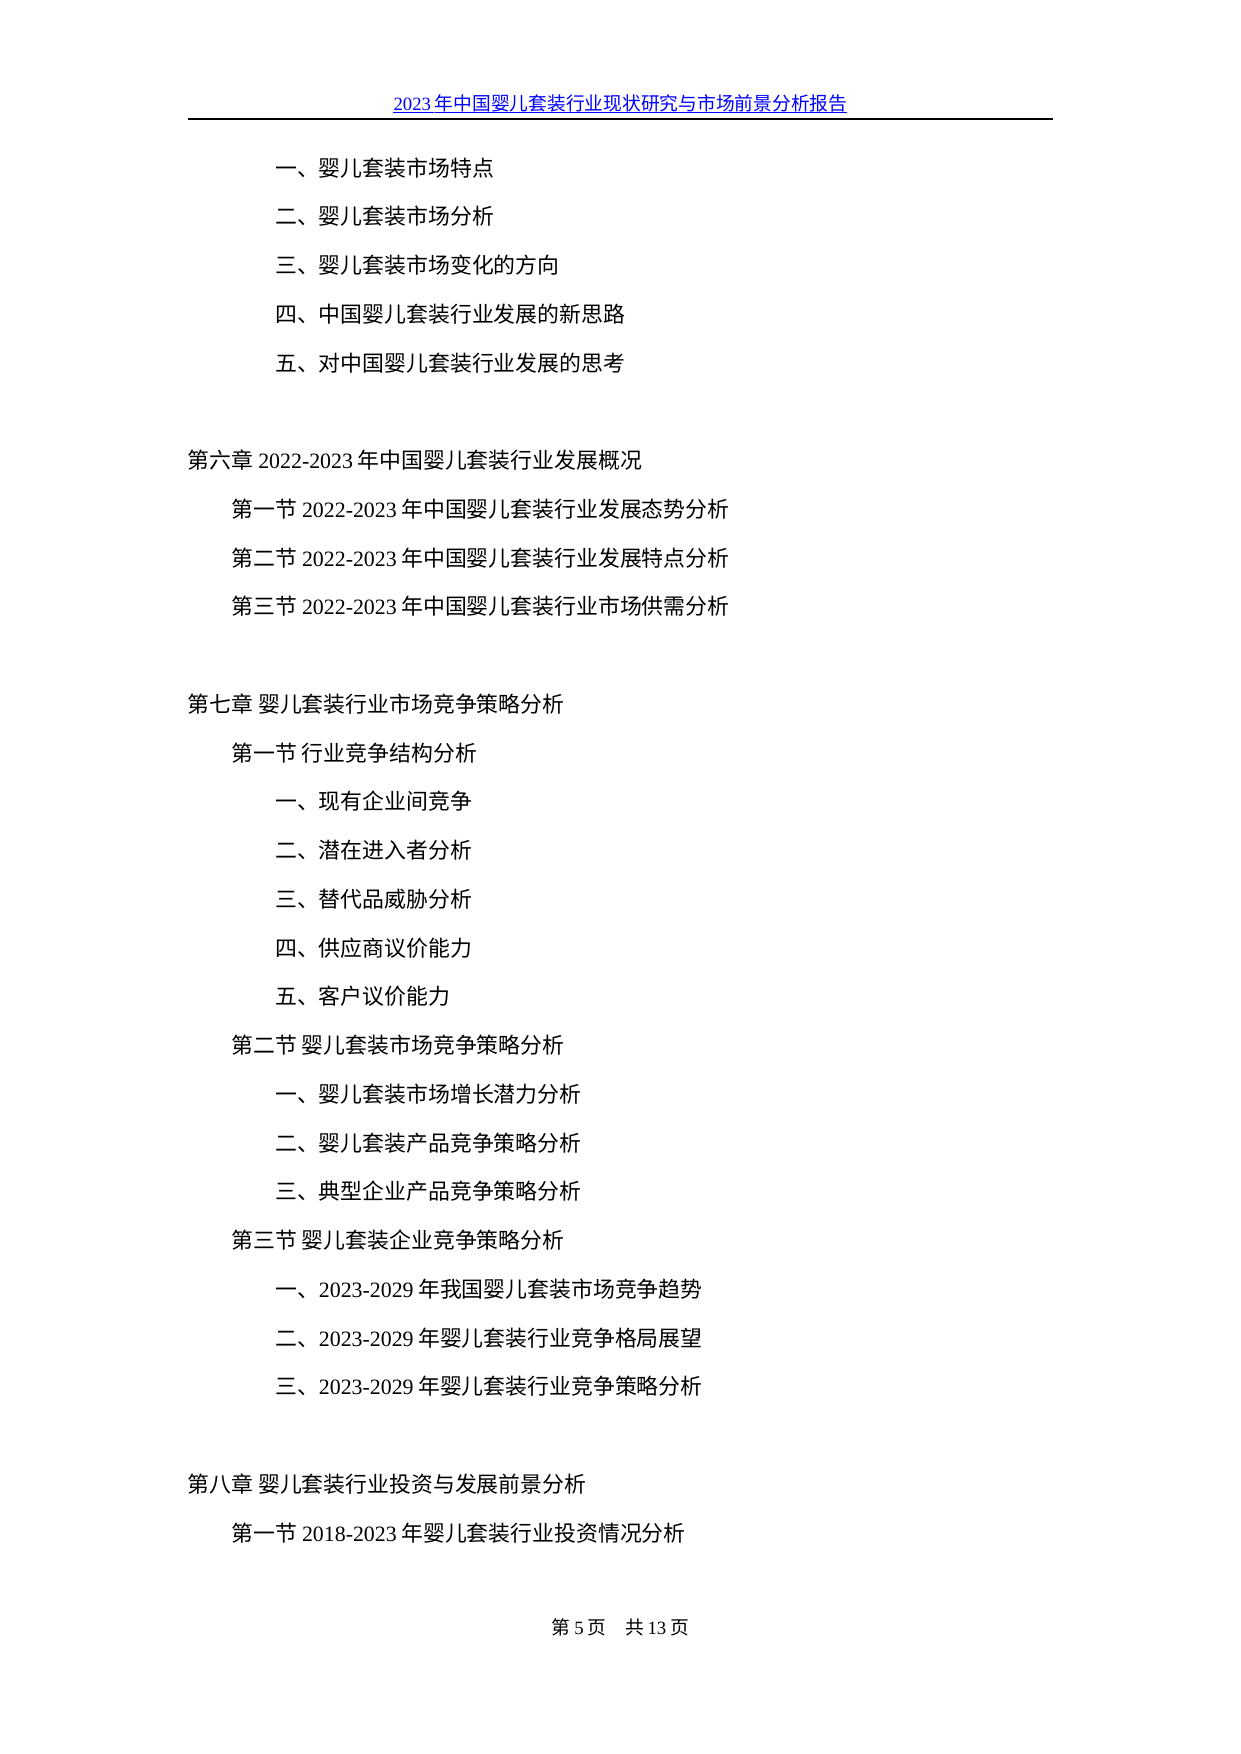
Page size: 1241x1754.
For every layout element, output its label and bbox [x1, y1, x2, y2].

text [187, 150, 1053, 1548]
